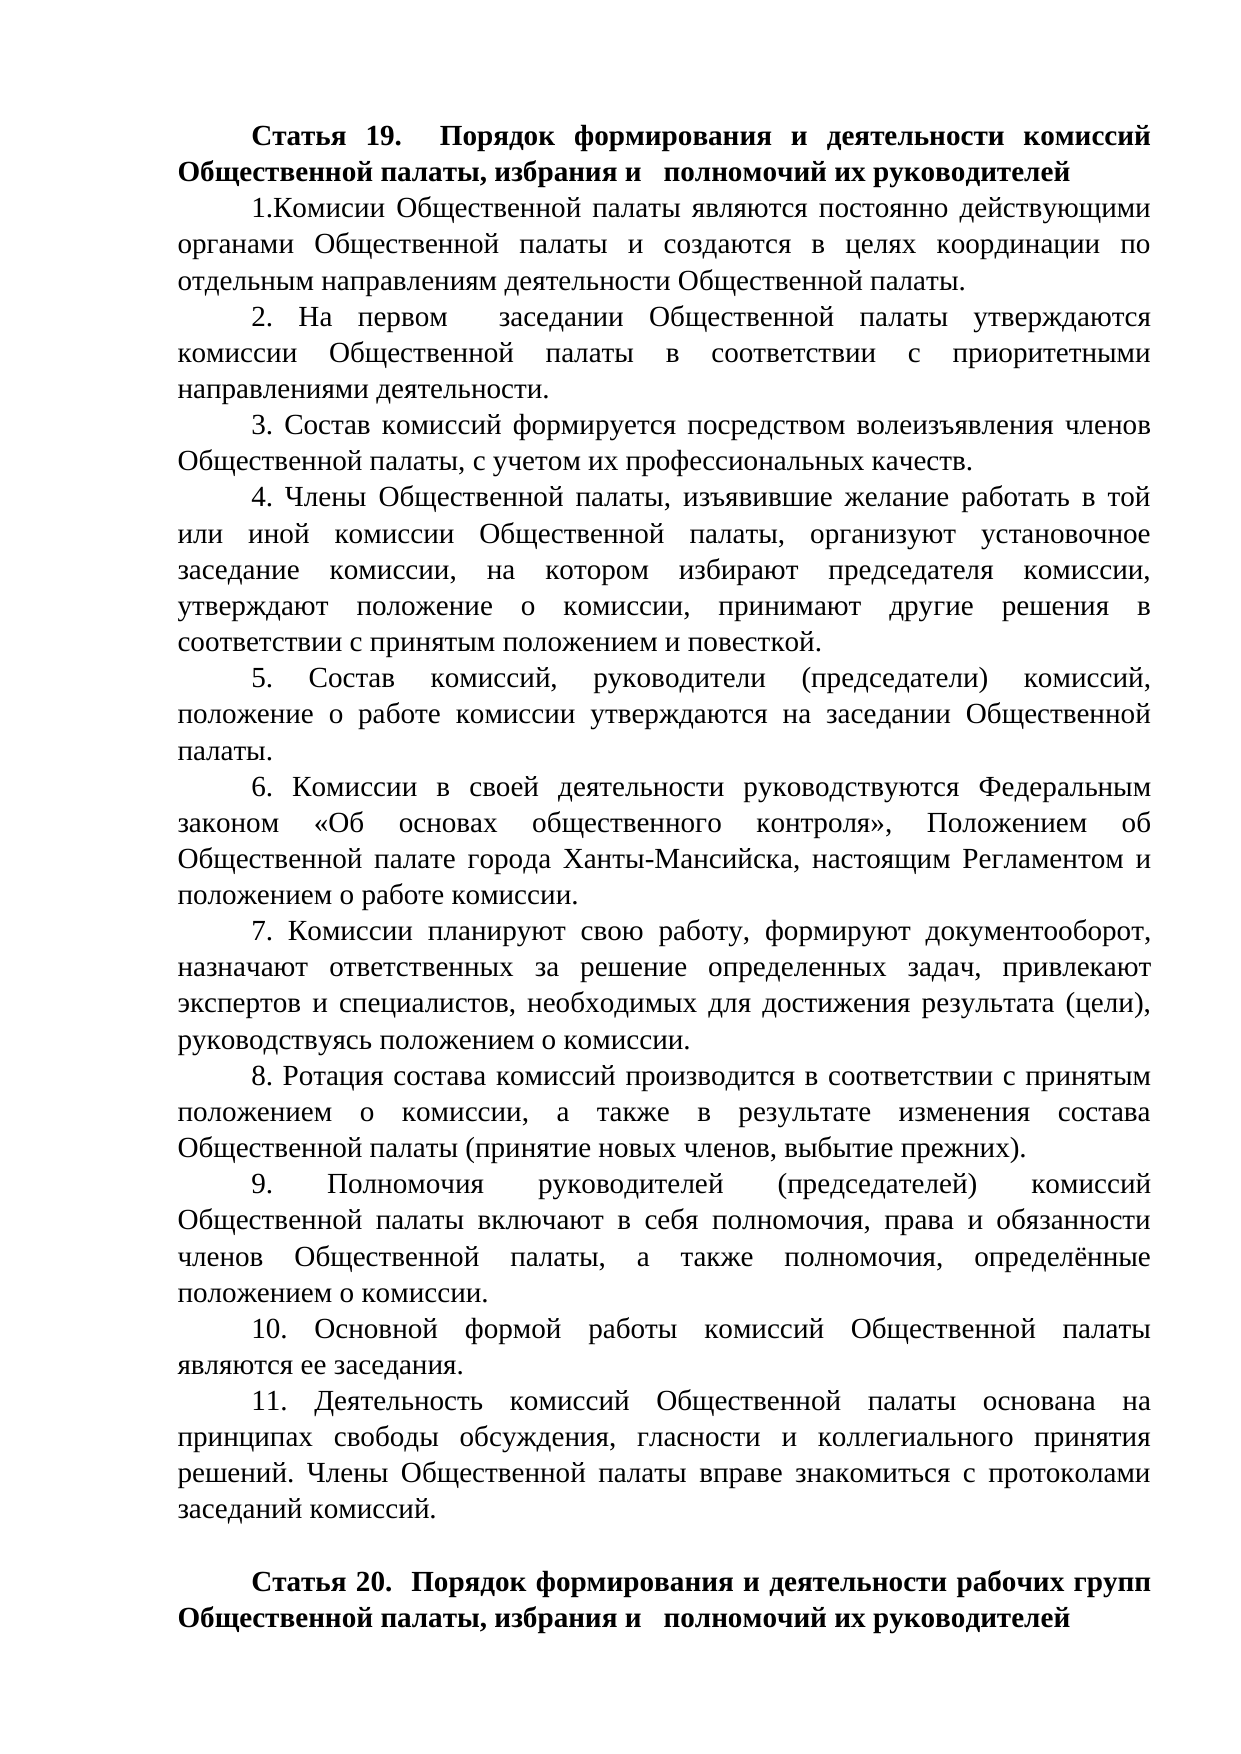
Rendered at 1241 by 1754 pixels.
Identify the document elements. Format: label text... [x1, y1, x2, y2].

text 9. Полномочия руководителей (председателей) комиссий Общественной палаты включают в себя полномочия, права и обязанности членов Общественной палаты, а также полномочия, определённые положением о комиссии. [177, 1166, 1152, 1308]
text 11. Деятельность комиссий Общественной палаты основана на принципах свободы обсуждения, гласности и коллегиального принятия решений. Члены Общественной палаты вправе знакомиться с протоколами заседаний комиссий. [177, 1383, 1152, 1525]
text 10. Основной формой работы комиссий Общественной палаты являются ее заседания. [177, 1311, 1152, 1381]
text 4. Члены Общественной палаты, изъявившие желание работать в той или иной комиссии Общественной палаты, организуют установочное заседание комиссии, на котором избирают председателя комиссии, утверждают положение о комиссии, принимают другие решения в соответствии с принятым положением и повесткой. [177, 479, 1152, 658]
text Статья 20. Порядок формирования и деятельности рабочих групп Общественной палаты, избрания и полномочий их руководителей [177, 1564, 1152, 1634]
text Статья 19. Порядок формирования и деятельности комиссий Общественной палаты, избрания и полномочий их руководителей [177, 118, 1152, 188]
text 5. Состав комиссий, руководители (председатели) комиссий, положение о работе комиссии утверждаются на заседании Общественной палаты. [177, 660, 1152, 766]
text 8. Ротация состава комиссий производится в соответствии с принятым положением о комиссии, а также в результате изменения состава Общественной палаты (принятие новых членов, выбытие прежних). [177, 1058, 1152, 1164]
text 2. На первом заседании Общественной палаты утверждаются комиссии Общественной палаты в соответствии с приоритетными направлениями деятельности. [177, 299, 1152, 405]
text 3. Состав комиссий формируется посредством волеизъявления членов Общественной палаты, с учетом их профессиональных качеств. [177, 407, 1152, 477]
text 7. Комиссии планируют свою работу, формируют документооборот, назначают ответственных за решение определенных задач, привлекают экспертов и специалистов, необходимых для достижения результата (цели), руководствуясь положением о комиссии. [177, 913, 1152, 1055]
text 6. Комиссии в своей деятельности руководствуются Федеральным законом «Об основах общественного контроля», Положением об Общественной палате города Ханты-Мансийска, настоящим Регламентом и положением о работе комиссии. [177, 769, 1152, 911]
text 1.Комисии Общественной палаты являются постоянно действующими органами Общественной палаты и создаются в целях координации по отдельным направлениям деятельности Общественной палаты. [177, 190, 1152, 296]
